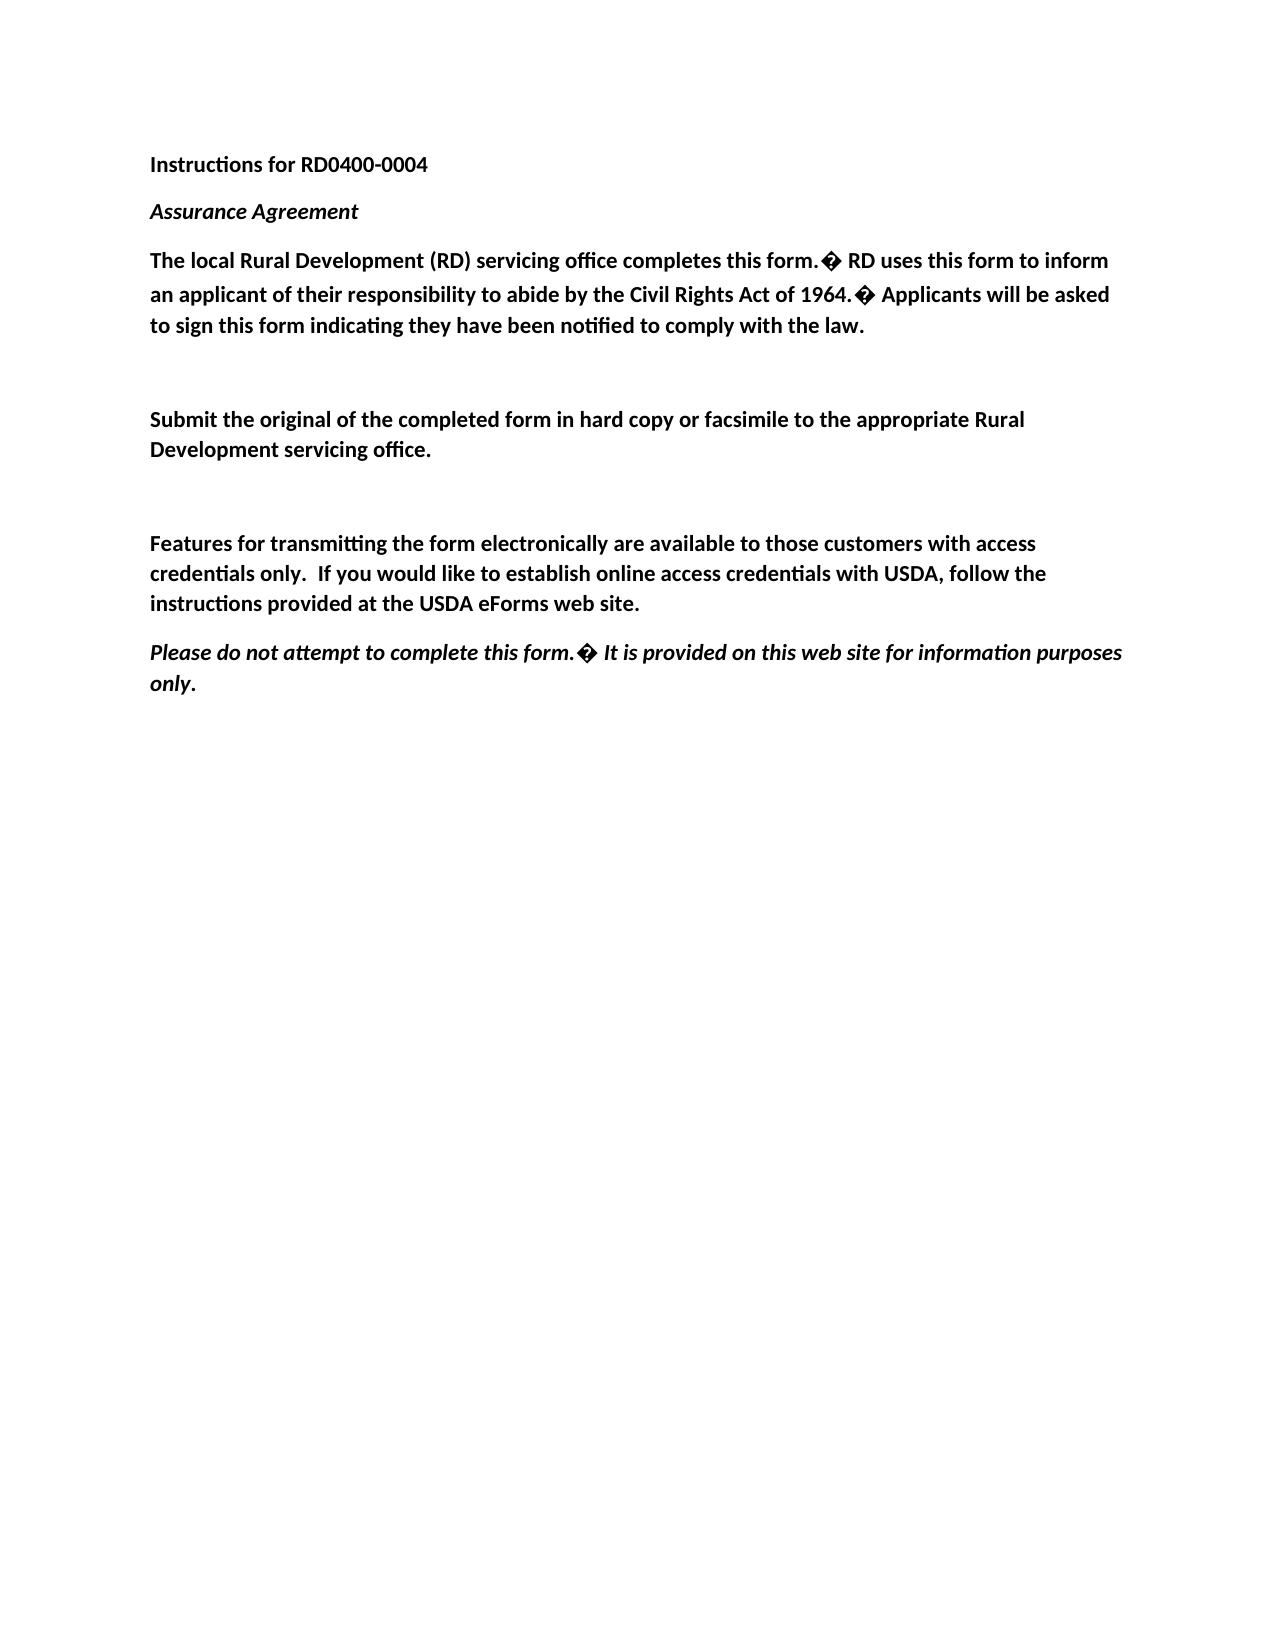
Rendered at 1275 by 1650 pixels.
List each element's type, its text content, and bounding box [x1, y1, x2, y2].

text Please do not attempt to complete this form.� It is provided on this web site for information purposes only. [150, 636, 1125, 697]
text Assurance Agreement [150, 197, 1125, 225]
text The local Rural Development (RD) servicing office completes this form.� RD uses this form to inform an applicant of their responsibility to abide by the Civil Rights Act of 1964.� Applicants will be asked to sign this form indicating they have been notified to comply with the law. [150, 244, 1125, 339]
text Instructions for RD0400-0004 [150, 150, 1125, 178]
text Submit the original of the completed form in hard copy or facsimile to the appropriate Rural Development servicing office. [150, 405, 1125, 463]
text Features for transmitting the form electronically are available to those customers with access credentials only. If you would like to establish online access credentials with USDA, follow the instructions provided at the USDA eForms web site. [150, 529, 1125, 617]
